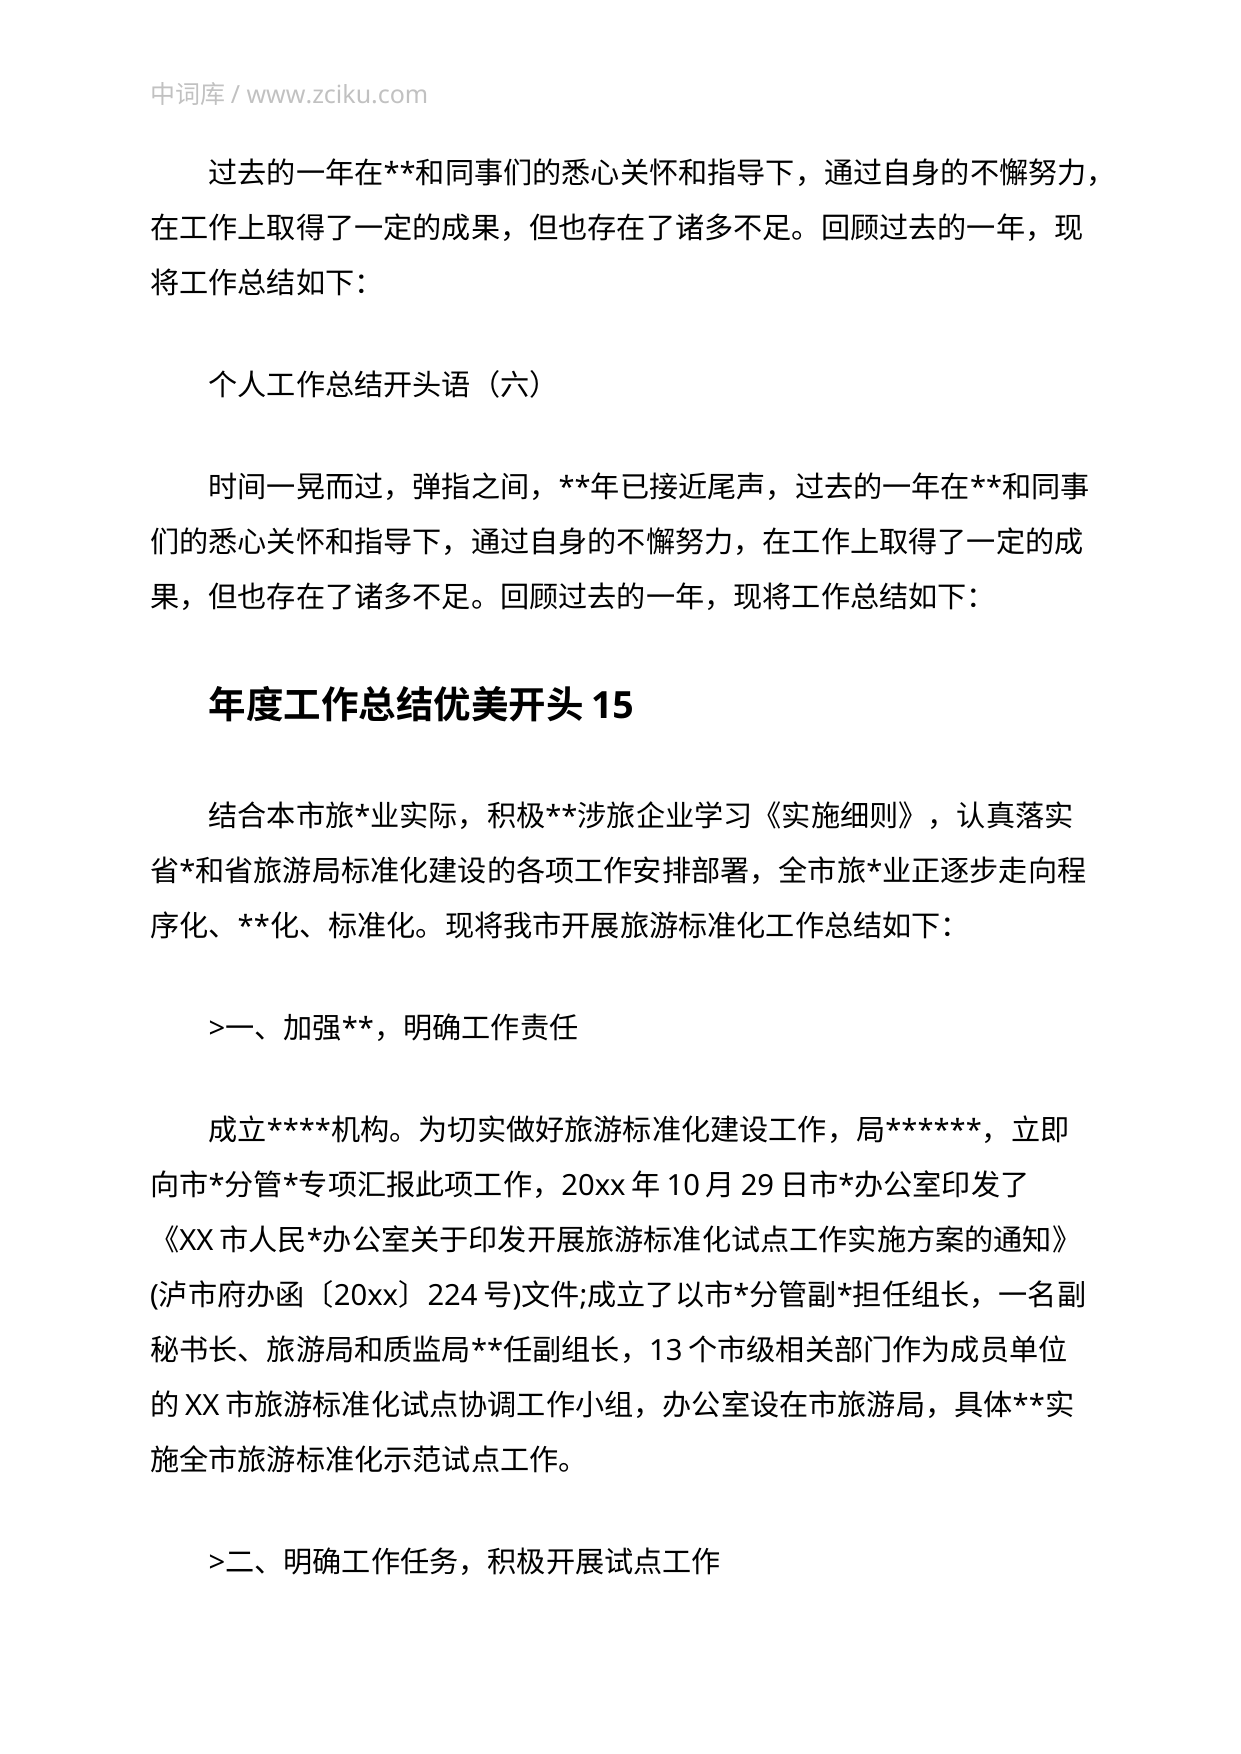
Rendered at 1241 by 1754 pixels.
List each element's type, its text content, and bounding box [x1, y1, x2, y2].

text 结合本市旅*业实际，积极**涉旅企业学习《实施细则》，认真落实省*和省旅游局标准化建设的各项工作安排部署，全市旅*业正逐步走向程序化、**化、标准化。现将我市开展旅游标准化工作总结如下： [150, 793, 1090, 945]
text 过去的一年在**和同事们的悉心关怀和指导下，通过自身的不懈努力，在工作上取得了一定的成果，但也存在了诸多不足。回顾过去的一年，现将工作总结如下： [150, 150, 1090, 302]
text 年度工作总结优美开头15 [150, 675, 1090, 729]
text >二、明确工作任务，积极开展试点工作 [150, 1538, 1090, 1581]
text 成立****机构。为切实做好旅游标准化建设工作，局******，立即向市*分管*专项汇报此项工作，20xx年10月29日市*办公室印发了《XX市人民*办公室关于印发开展旅游标准化试点工作实施方案的通知》(泸市府办函〔20xx〕224号)文件;成立了以市*分管副*担任组长，一名副秘书长、旅游局和质监局**任副组长，13个市级相关部门作为成员单位的XX市旅游标准化试点协调工作小组，办公室设在市旅游局，具体**实施全市旅游标准化示范试点工作。 [150, 1107, 1090, 1479]
text 个人工作总结开头语（六） [150, 362, 1090, 404]
text >一、加强**，明确工作责任 [150, 1005, 1090, 1047]
text 时间一晃而过，弹指之间，**年已接近尾声，过去的一年在**和同事们的悉心关怀和指导下，通过自身的不懈努力，在工作上取得了一定的成果，但也存在了诸多不足。回顾过去的一年，现将工作总结如下： [150, 463, 1090, 616]
